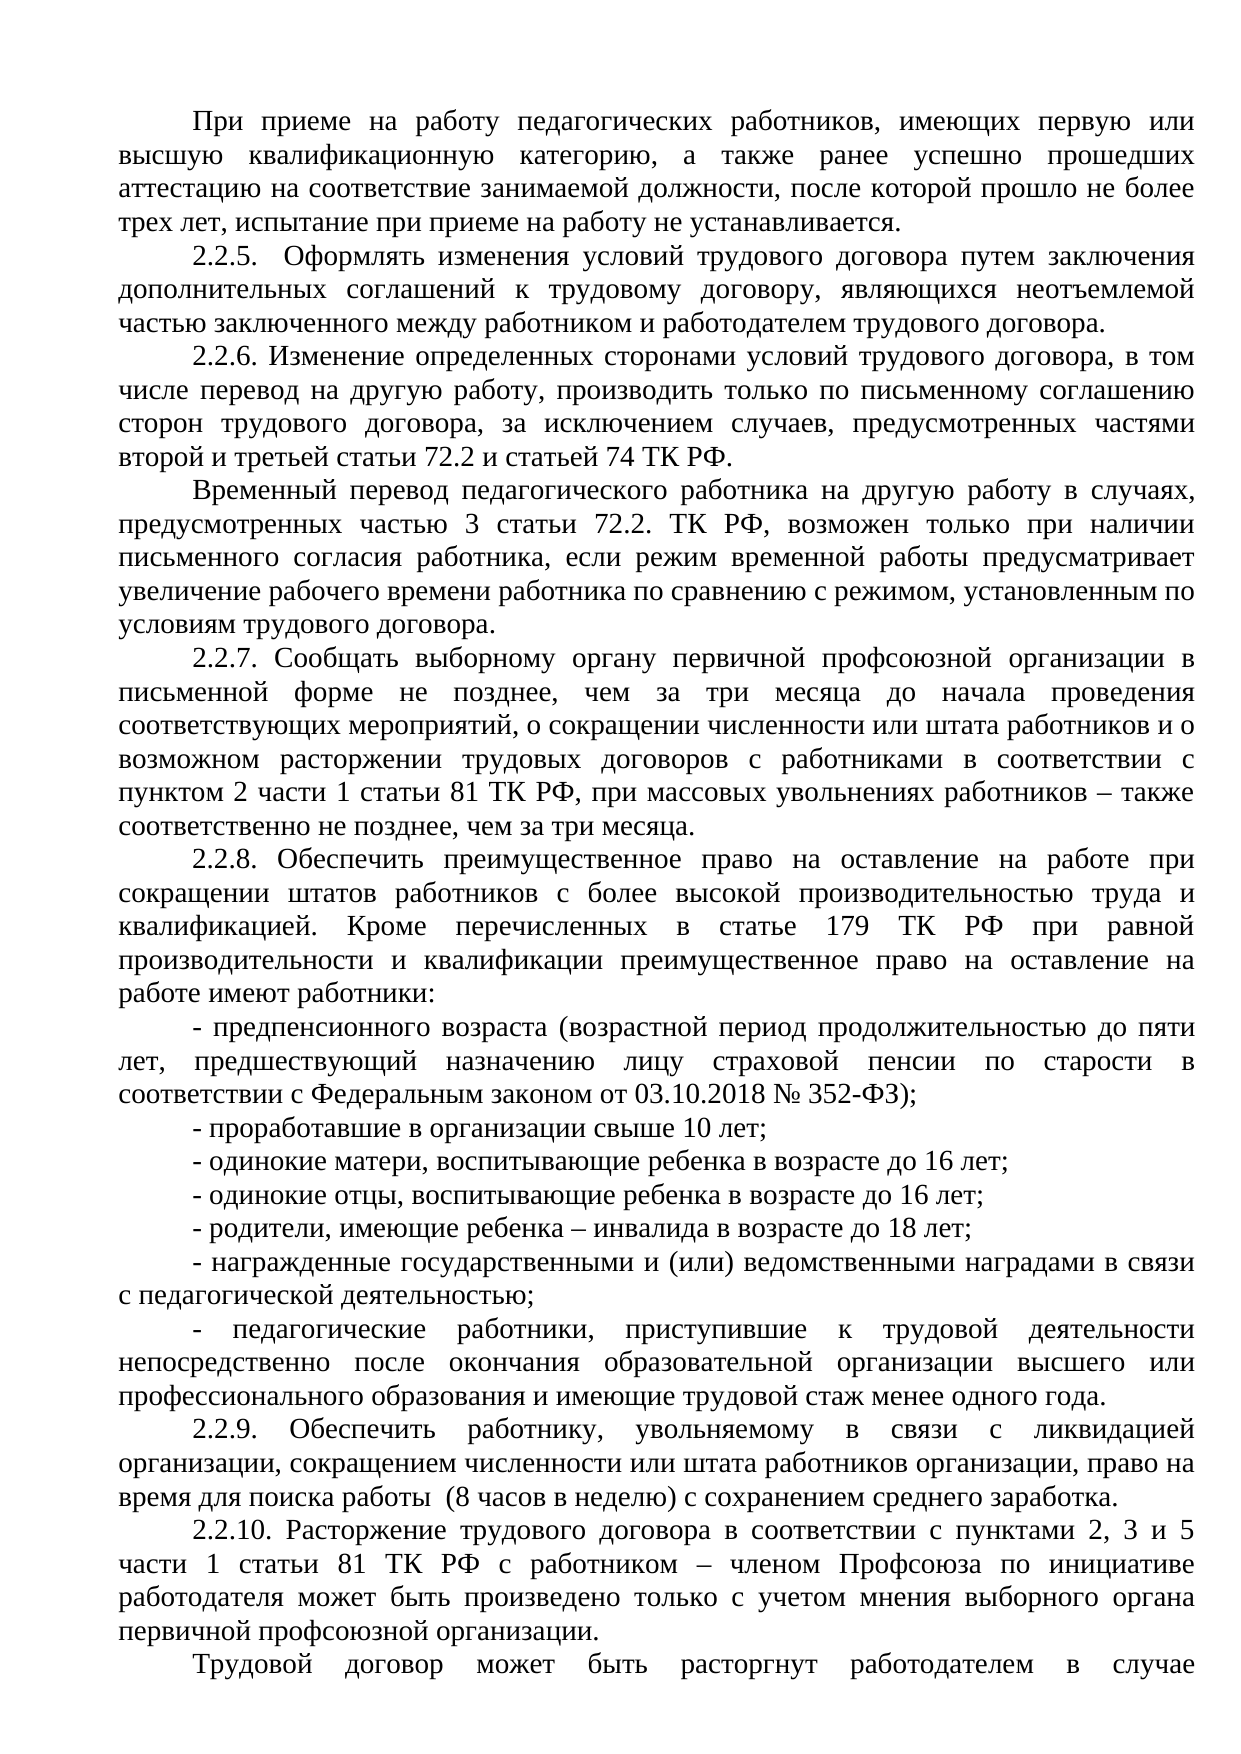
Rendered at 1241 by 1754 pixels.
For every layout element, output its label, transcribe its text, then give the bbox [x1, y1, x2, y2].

text 2.2.9. Обеспечить работнику, увольняемому в связи с ликвидацией организации, сокращением численности или штата работников организации, право на время для поиска работы (8 часов в неделю) с сохранением среднего заработка. [118, 1412, 1196, 1512]
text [118, 1646, 1196, 1680]
text - проработавшие в организации свыше 10 лет; [118, 1110, 1196, 1143]
text - родители, имеющие ребенка – инвалида в возрасте до 18 лет; [118, 1210, 1196, 1244]
text - предпенсионного возраста (возрастной период продолжительностью до пяти лет, предшествующий назначению лицу страховой пенсии по старости в соответствии с Федеральным законом от 03.10.2018 № 352-ФЗ); [118, 1009, 1196, 1110]
text 2.2.8. Обеспечить преимущественное право на оставление на работе при сокращении штатов работников с более высокой производительностью труда и квалификацией. Кроме перечисленных в статье 179 ТК РФ при равной производительности и квалификации преимущественное право на оставление на работе имеют работники: [118, 841, 1196, 1009]
text - педагогические работники, приступившие к трудовой деятельности непосредственно после окончания образовательной организации высшего или профессионального образования и имеющие трудовой стаж менее одного года. [118, 1311, 1196, 1412]
text При приеме на работу педагогических работников, имеющих первую или высшую квалификационную категорию, а также ранее успешно прошедших аттестацию на соответствие занимаемой должности, после которой прошло не более трех лет, испытание при приеме на работу не устанавливается. [118, 103, 1196, 238]
text Временный перевод педагогического работника на другую работу в случаях, предусмотренных частью 3 статьи 72.2. ТК РФ, возможен только при наличии письменного согласия работника, если режим временной работы предусматривает увеличение рабочего времени работника по сравнению с режимом, установленным по условиям трудового договора. [118, 472, 1196, 640]
text 2.2.10. Расторжение трудового договора в соответствии с пунктами 2, 3 и 5 части 1 статьи 81 ТК РФ с работником – членом Профсоюза по инициативе работодателя может быть произведено только с учетом мнения выборного органа первичной профсоюзной организации. [118, 1512, 1196, 1646]
text - одинокие матери, воспитывающие ребенка в возрасте до 16 лет; [118, 1143, 1196, 1177]
text 2.2.6. Изменение определенных сторонами условий трудового договора, в том числе перевод на другую работу, производить только по письменному соглашению сторон трудового договора, за исключением случаев, предусмотренных частями второй и третьей статьи 72.2 и статьей 74 ТК РФ. [118, 338, 1196, 472]
text 2.2.5. Оформлять изменения условий трудового договора путем заключения дополнительных соглашений к трудовому договору, являющихся неотъемлемой частью заключенного между работником и работодателем трудового договора. [118, 238, 1196, 338]
text 2.2.7. Сообщать выборному органу первичной профсоюзной организации в письменной форме не позднее, чем за три месяца до начала проведения соответствующих мероприятий, о сокращении численности или штата работников и о возможном расторжении трудовых договоров с работниками в соответствии с пунктом 2 части 1 статьи 81 ТК РФ, при массовых увольнениях работников – также соответственно не позднее, чем за три месяца. [118, 640, 1196, 841]
text - награжденные государственными и (или) ведомственными наградами в связи с педагогической деятельностью; [118, 1244, 1196, 1311]
text - одинокие отцы, воспитывающие ребенка в возрасте до 16 лет; [118, 1177, 1196, 1210]
